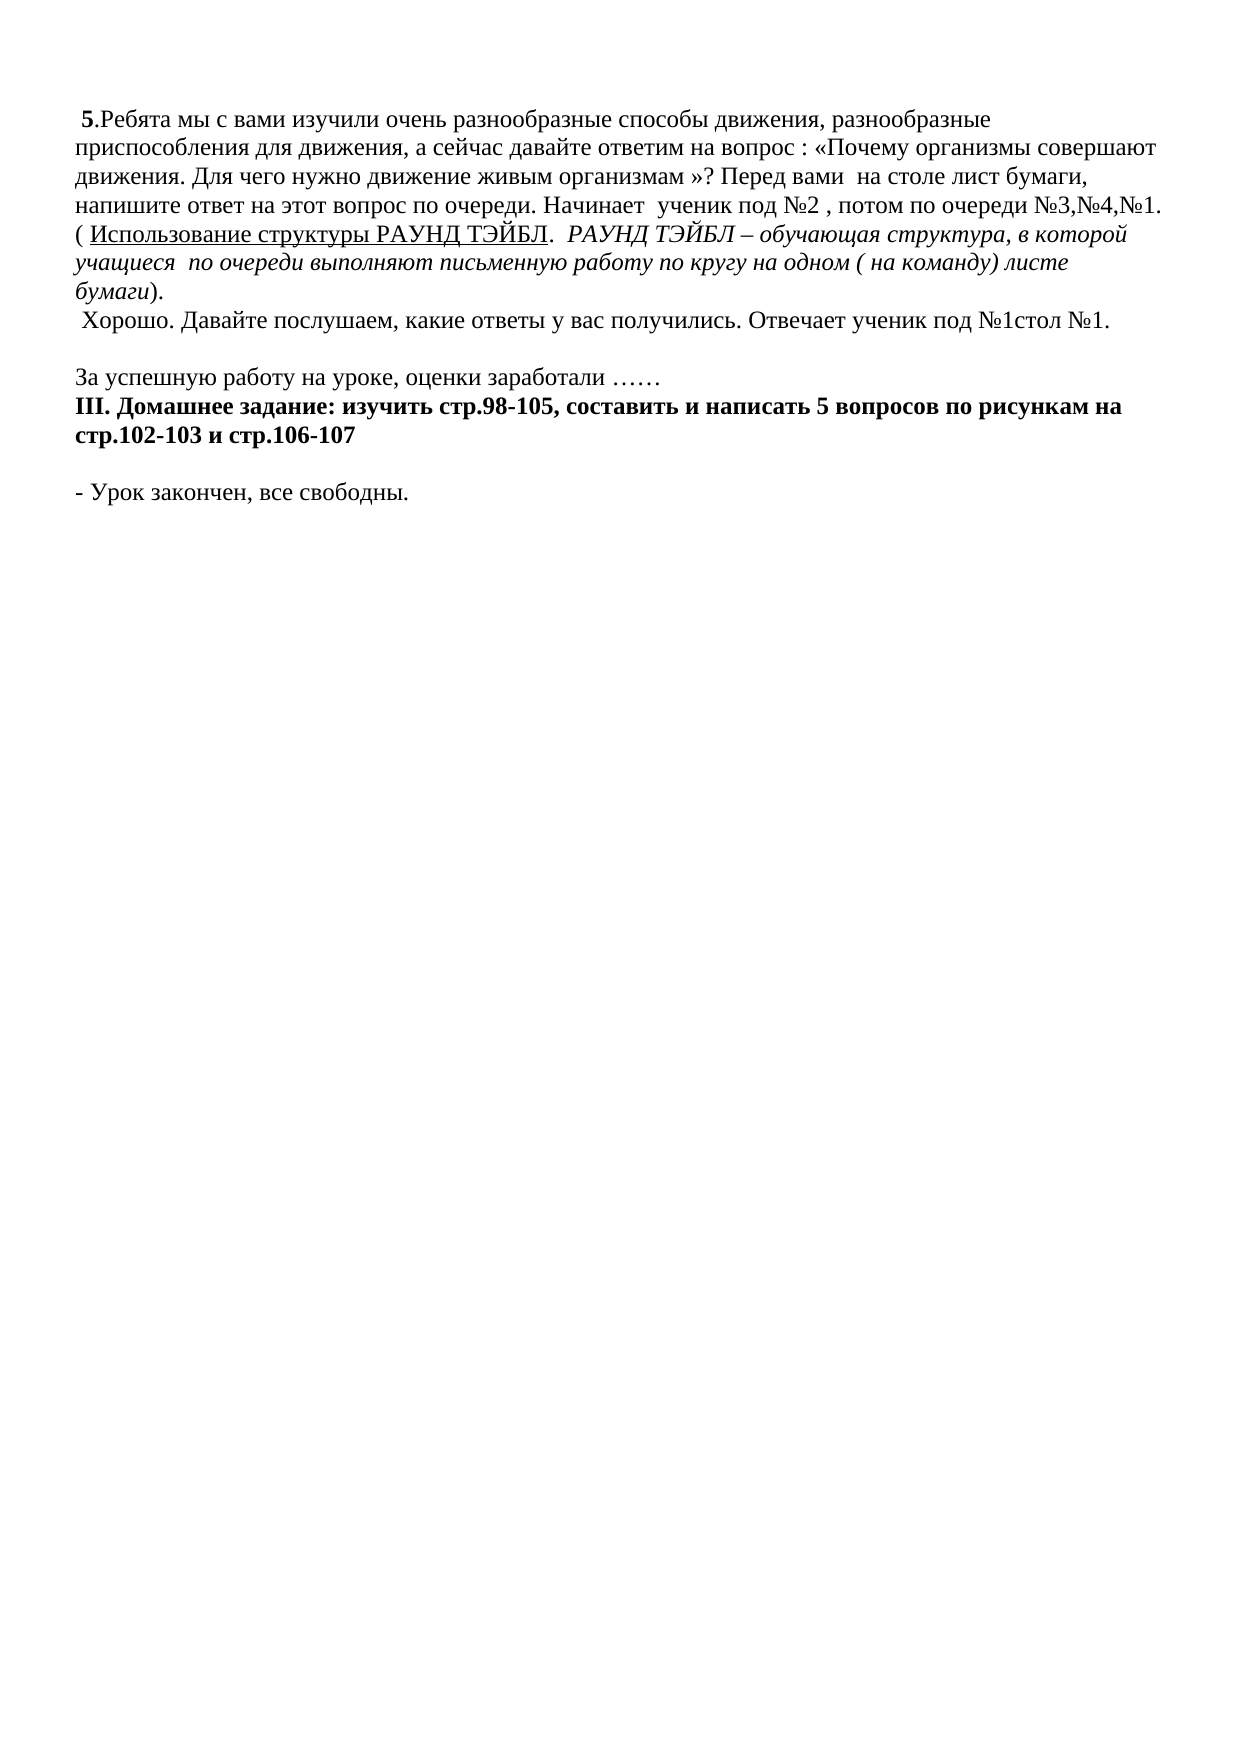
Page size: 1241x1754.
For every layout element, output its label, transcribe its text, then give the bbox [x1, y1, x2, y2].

text Хорошо. Давайте послушаем, какие ответы у вас получились. Отвечает ученик под №1стол №1. [75, 305, 1165, 334]
text ( Использование структуры РАУНД ТЭЙБЛ. РАУНД ТЭЙБЛ – обучающая структура, в которой учащиеся по очереди выполняют письменную работу по кругу на одном ( на команду) листе бумаги). [75, 219, 1165, 305]
text За успешную работу на уроке, оценки заработали …… [75, 362, 1165, 391]
text 5.Ребята мы с вами изучили очень разнообразные способы движения, разнообразные приспособления для движения, а сейчас давайте ответим на вопрос : «Почему организмы совершают движения. Для чего нужно движение живым организмам »? Перед вами на столе лист бумаги, напишите ответ на этот вопрос по очереди. Начинает ученик под №2 , потом по очереди №3,№4,№1. [75, 104, 1165, 219]
text - Урок закончен, все свободны. [75, 477, 1165, 506]
text III. Домашнее задание: изучить стр.98-105, составить и написать 5 вопросов по рисункам на стр.102-103 и стр.106-107 [75, 391, 1165, 449]
